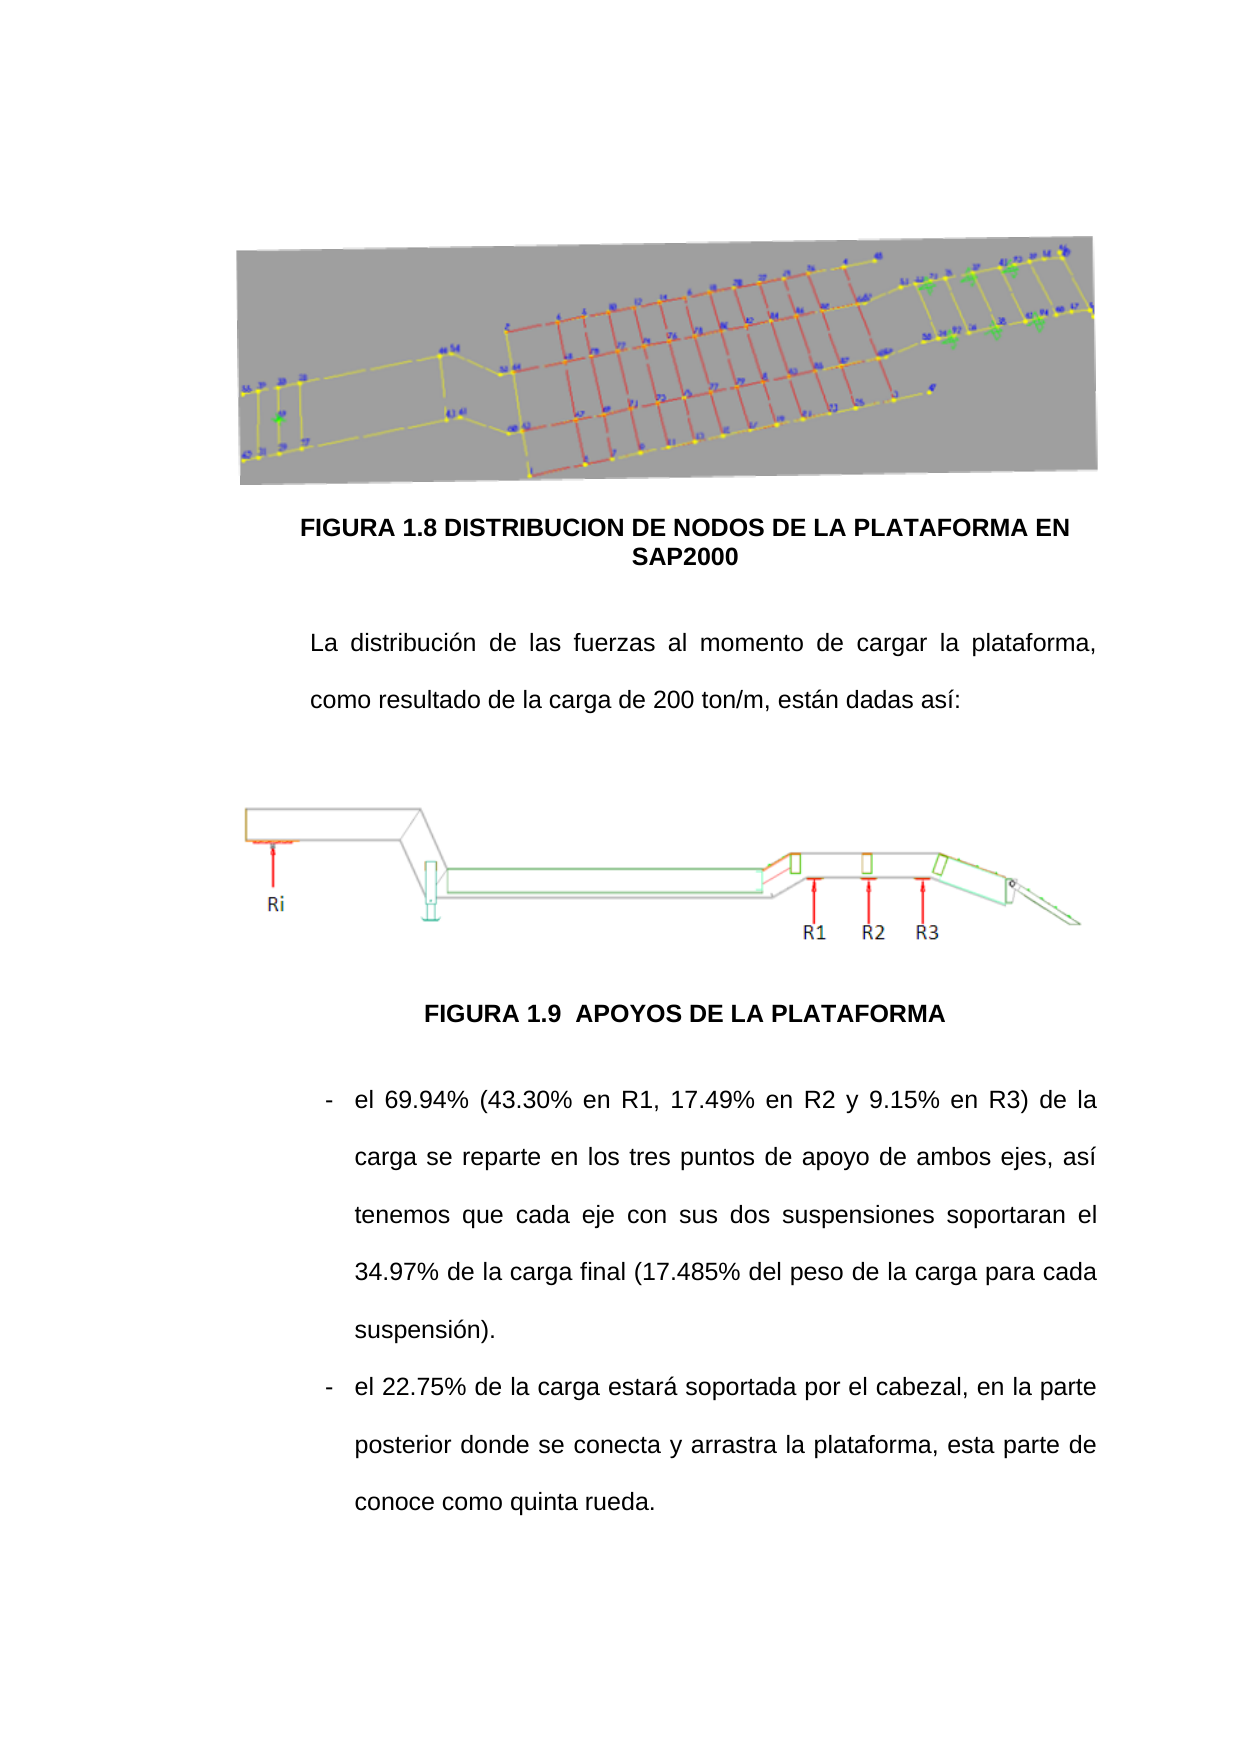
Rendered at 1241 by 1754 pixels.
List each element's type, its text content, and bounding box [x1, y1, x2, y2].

list el 22.75% de la carga estará soportada por el cabezal, en la parte posterior donde se conecta y arrastra la plataforma, esta parte de conoce como quinta rueda. [325, 1372, 1098, 1516]
picture [236, 800, 1083, 942]
text La distribución de las fuerzas al momento de cargar la plataforma, como resultado de la carga de 200 ton/m, están dadas así: [310, 628, 1098, 714]
picture [236, 236, 1099, 485]
text FIGURA 1.8 DISTRIBUCION DE NODOS DE SAP2000 [272, 513, 1098, 571]
text FIGURA 1.9 APOYOS DE [272, 998, 1098, 1027]
list el 69.94% (43.30% en R1, 17.49% en R2 y 9.15% en R3) de la carga se reparte en los tres puntos de apoyo de ambos ejes, así tenemos que cada eje con sus dos suspensiones soportaran el 34.97% de la carga final (17.485% del peso de la carga para cada suspensión). [325, 1085, 1098, 1343]
